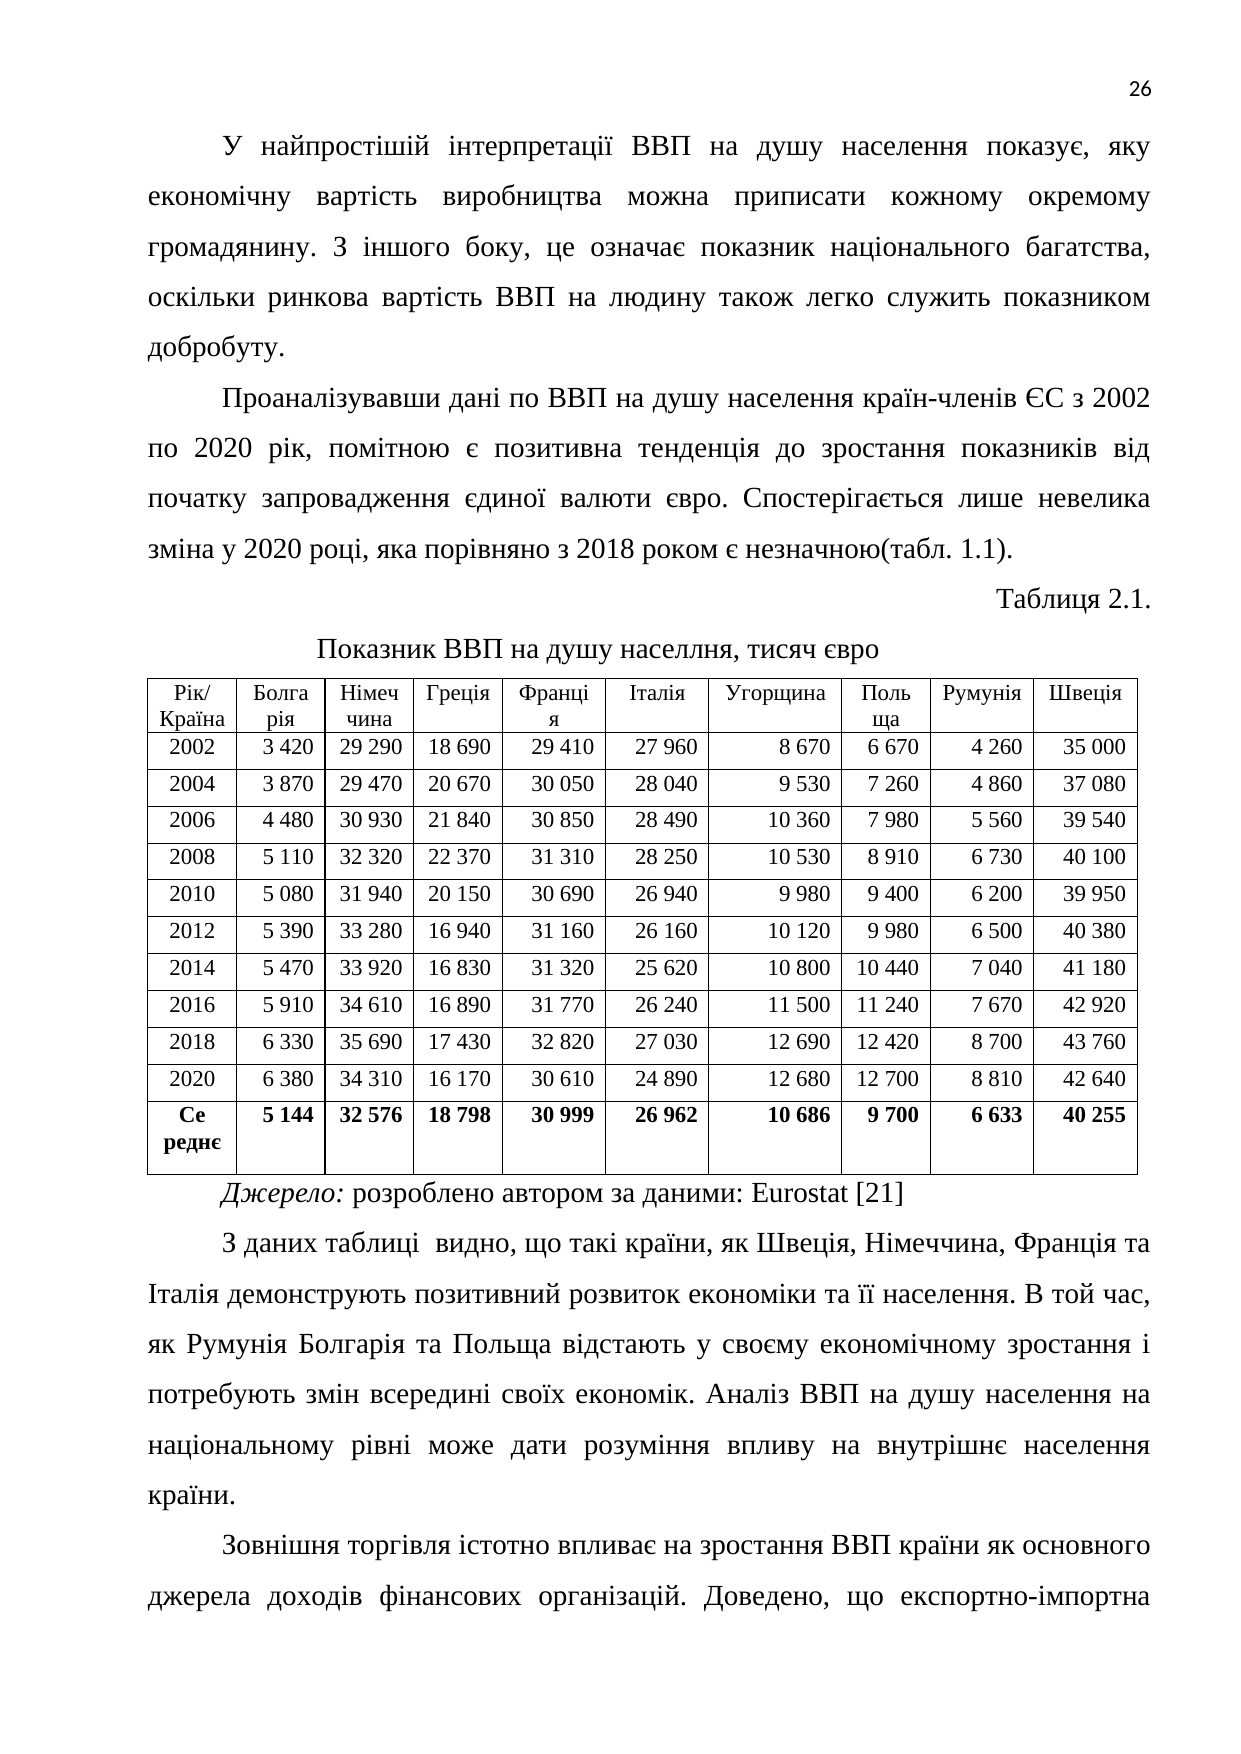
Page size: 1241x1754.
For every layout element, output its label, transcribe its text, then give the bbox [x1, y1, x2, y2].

table_cell 16 170 [414, 1065, 502, 1101]
table_cell 32 820 [503, 1028, 605, 1064]
table_cell 2020 [148, 1065, 236, 1101]
table_cell 35 000 [1034, 733, 1137, 769]
table_cell 6 670 [842, 733, 930, 769]
table_cell 17 430 [414, 1028, 502, 1064]
table_cell 28 250 [606, 844, 708, 879]
table_cell 16 940 [414, 917, 502, 953]
table_cell 39 950 [1034, 880, 1137, 916]
table_cell 26 940 [606, 880, 708, 916]
table_cell 20 670 [414, 770, 502, 806]
table_cell 2014 [148, 954, 236, 990]
table_cell 10 360 [709, 807, 841, 842]
table_cell 40 100 [1034, 844, 1137, 879]
table_cell 4 260 [931, 733, 1033, 769]
table_cell 2006 [148, 807, 236, 842]
table_cell 30 930 [326, 807, 413, 842]
table_cell 32 576 [326, 1102, 413, 1174]
table_cell 32 320 [326, 844, 413, 879]
table_cell 7 670 [931, 991, 1033, 1027]
table_cell 8 700 [931, 1028, 1033, 1064]
table_cell 2018 [148, 1028, 236, 1064]
table_cell 2012 [148, 917, 236, 953]
table_cell 5 910 [237, 991, 324, 1027]
table_cell 30 999 [503, 1102, 605, 1174]
table_cell Німеччина [326, 679, 413, 732]
table_cell 9 400 [842, 880, 930, 916]
table_cell 6 380 [237, 1065, 324, 1101]
table_cell Болгарія [237, 679, 324, 732]
table_cell 27 030 [606, 1028, 708, 1064]
table_cell 30 850 [503, 807, 605, 842]
table_cell 43 760 [1034, 1028, 1137, 1064]
table_cell Рік/ Країна [148, 679, 236, 732]
table_cell 28 040 [606, 770, 708, 806]
table_cell 27 960 [606, 733, 708, 769]
table_cell 10 440 [842, 954, 930, 990]
table_cell 42 920 [1034, 991, 1137, 1027]
table_cell 29 410 [503, 733, 605, 769]
table_cell 31 310 [503, 844, 605, 879]
table_cell 16 830 [414, 954, 502, 990]
table_cell 12 690 [709, 1028, 841, 1064]
table_cell 33 280 [326, 917, 413, 953]
table_cell 25 620 [606, 954, 708, 990]
table_cell 31 940 [326, 880, 413, 916]
list У найпростішій інтерпретації ВВП на душу населення показує, яку економічну вартість виробництва можна приписати кожному окремому громадянину. З іншого боку, це означає показник національного багатства, оскільки ринкова вартість ВВП на людину також легко служить показником добробуту. [148, 128, 1152, 363]
table_cell 39 540 [1034, 807, 1137, 842]
table_cell 3 870 [237, 770, 324, 806]
table_cell 16 890 [414, 991, 502, 1027]
table_cell 9 700 [842, 1102, 930, 1174]
table_header Показник ВВП на душу населлня, тисяч євро [148, 631, 1137, 678]
table_cell 9 980 [709, 880, 841, 916]
table_cell 5 470 [237, 954, 324, 990]
table_cell 11 240 [842, 991, 930, 1027]
table_cell 42 640 [1034, 1065, 1137, 1101]
table_cell 18 798 [414, 1102, 502, 1174]
table_cell 7 040 [931, 954, 1033, 990]
table_cell 40 380 [1034, 917, 1137, 953]
table_cell 9 530 [709, 770, 841, 806]
table_cell 10 530 [709, 844, 841, 879]
table_cell 8 910 [842, 844, 930, 879]
table_cell 31 770 [503, 991, 605, 1027]
table_cell 10 686 [709, 1102, 841, 1174]
table_cell 5 080 [237, 880, 324, 916]
table_cell 12 420 [842, 1028, 930, 1064]
table_cell 2010 [148, 880, 236, 916]
table_cell 7 980 [842, 807, 930, 842]
table_cell 22 370 [414, 844, 502, 879]
table_cell 29 470 [326, 770, 413, 806]
table_cell 6 633 [931, 1102, 1033, 1174]
table_cell 12 700 [842, 1065, 930, 1101]
table_cell 12 680 [709, 1065, 841, 1101]
table_cell Швеція [1034, 679, 1137, 732]
table_cell 37 080 [1034, 770, 1137, 806]
table_cell 7 260 [842, 770, 930, 806]
table_cell 29 290 [326, 733, 413, 769]
table_cell 5 560 [931, 807, 1033, 842]
table_cell Греція [414, 679, 502, 732]
list Проаналізувавши дані по ВВП на душу населення країн-членів ЄС з 2002 по 2020 рік, помітною є позитивна тенденція до зростання показників від початку запровадження єдиної валюти євро. Спостерігається лише невелика зміна у 2020 році, яка порівняно з 2018 роком є незначною(табл. 1.1). [148, 380, 1152, 564]
table_cell 18 690 [414, 733, 502, 769]
table_cell 41 180 [1034, 954, 1137, 990]
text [148, 1527, 1152, 1611]
table_cell Румунія [931, 679, 1033, 732]
table_cell 34 610 [326, 991, 413, 1027]
table_cell 8 670 [709, 733, 841, 769]
table_cell 4 480 [237, 807, 324, 842]
table_cell 26 962 [606, 1102, 708, 1174]
table_cell 20 150 [414, 880, 502, 916]
table_cell 2002 [148, 733, 236, 769]
table_cell 28 490 [606, 807, 708, 842]
table_cell 2016 [148, 991, 236, 1027]
list Таблиця 2.1. [148, 581, 1152, 614]
table_cell 5 110 [237, 844, 324, 879]
table_cell 24 890 [606, 1065, 708, 1101]
table_cell 10 120 [709, 917, 841, 953]
table_cell 6 730 [931, 844, 1033, 879]
table_cell 10 800 [709, 954, 841, 990]
table_cell 30 690 [503, 880, 605, 916]
table_cell 21 840 [414, 807, 502, 842]
table_cell 6 500 [931, 917, 1033, 953]
table_cell 35 690 [326, 1028, 413, 1064]
table_cell 8 810 [931, 1065, 1033, 1101]
table_cell 3 420 [237, 733, 324, 769]
table_cell 11 500 [709, 991, 841, 1027]
table_cell 26 240 [606, 991, 708, 1027]
table_cell 6 330 [237, 1028, 324, 1064]
table_cell 2008 [148, 844, 236, 879]
table_cell Франція [503, 679, 605, 732]
table_cell 30 610 [503, 1065, 605, 1101]
table_cell Середнє [148, 1102, 236, 1174]
text З даних таблиці видно, що такі країни, як Швеція, Німеччина, Франція та Італія демонструють позитивний розвиток економіки та її населення. В той час, як Румунія Болгарія та Польща відстають у своєму економічному зростання і потребують змін всередині своїх економік. Аналіз ВВП на душу населення на національному рівні може дати розуміння впливу на внутрішнє населення країни. [148, 1226, 1152, 1511]
text Джерело: розроблено автором за даними: Eurostat [21] [148, 1175, 1152, 1209]
table_cell Угорщина [709, 679, 841, 732]
table_cell 40 255 [1034, 1102, 1137, 1174]
table_cell 31 160 [503, 917, 605, 953]
table_cell 4 860 [931, 770, 1033, 806]
table_cell 31 320 [503, 954, 605, 990]
table_cell 5 390 [237, 917, 324, 953]
table_cell Польща [842, 679, 930, 732]
table_cell Італія [606, 679, 708, 732]
table_cell 9 980 [842, 917, 930, 953]
table_cell 34 310 [326, 1065, 413, 1101]
table_cell 5 144 [237, 1102, 324, 1174]
table_cell 33 920 [326, 954, 413, 990]
table_cell 2004 [148, 770, 236, 806]
table_cell 26 160 [606, 917, 708, 953]
table_cell 30 050 [503, 770, 605, 806]
table_cell 6 200 [931, 880, 1033, 916]
